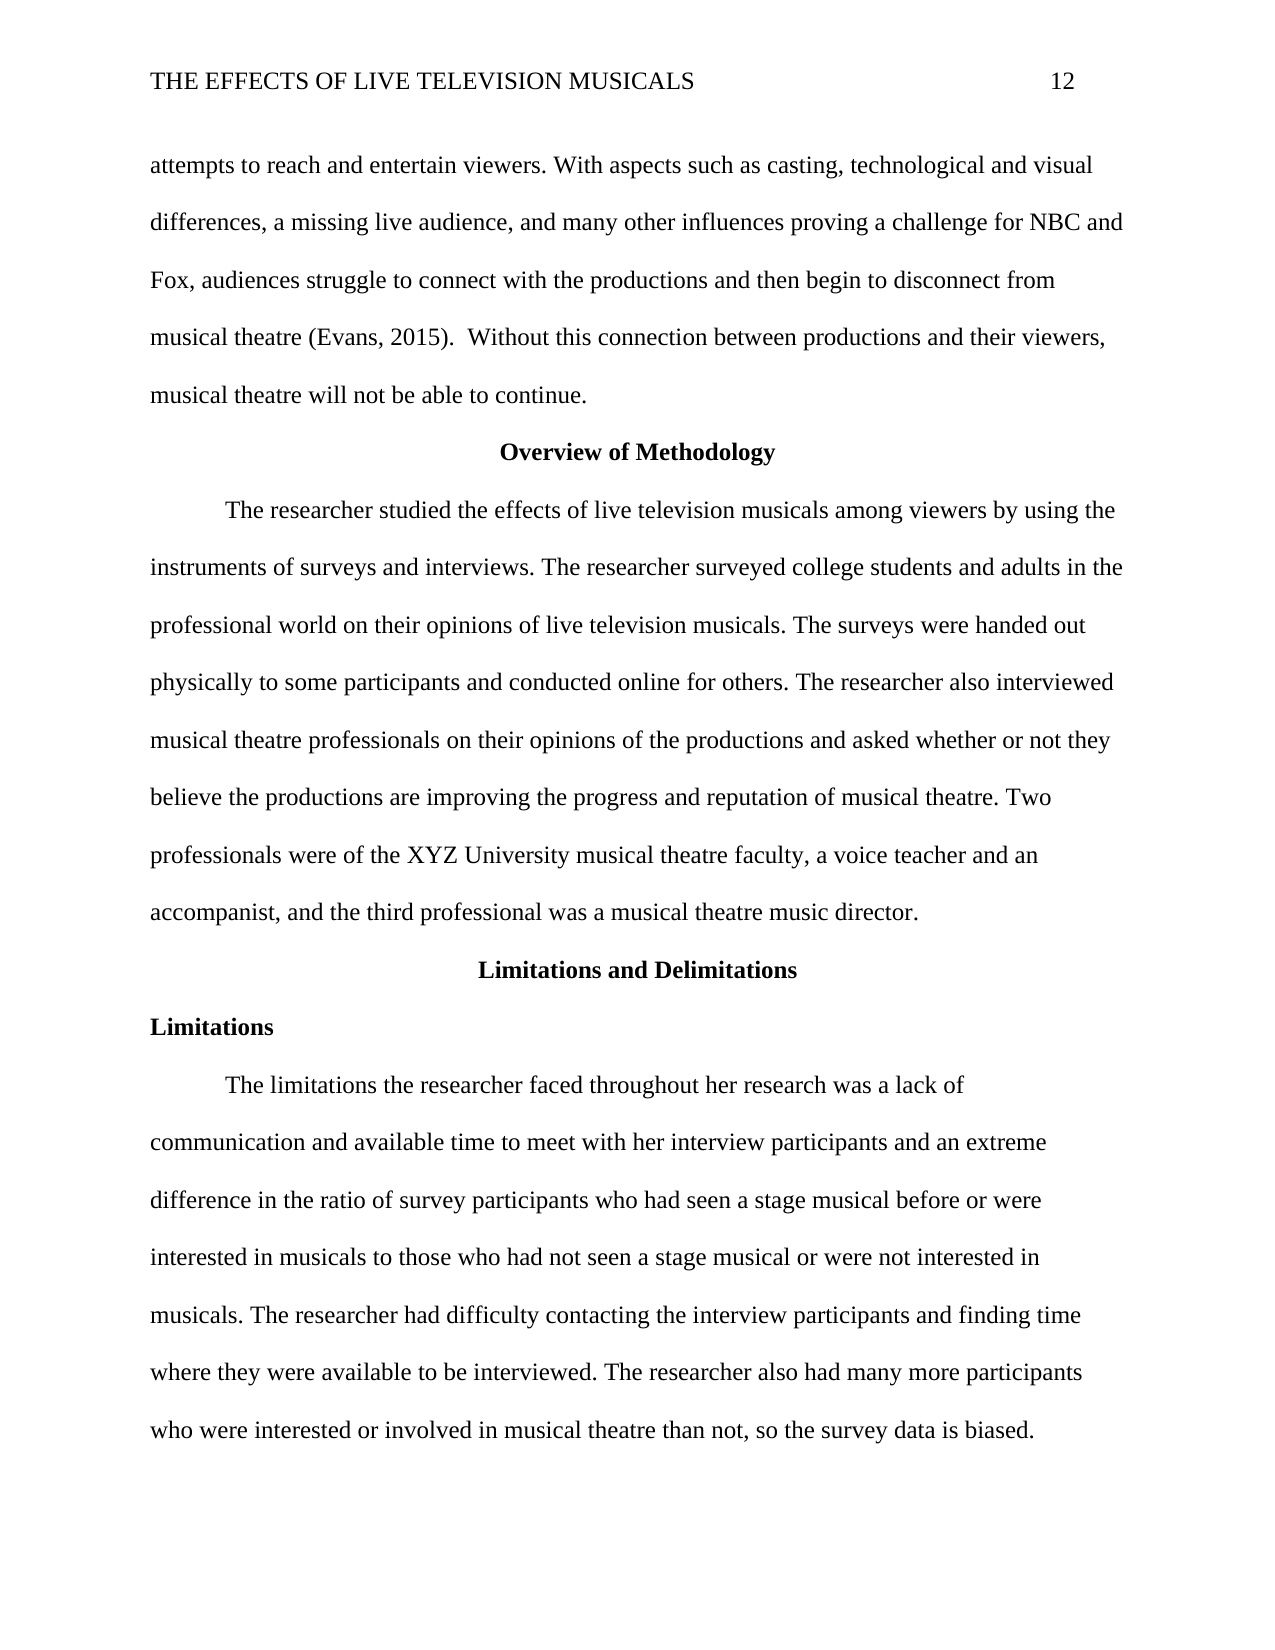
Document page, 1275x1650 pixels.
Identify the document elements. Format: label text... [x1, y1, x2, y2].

text The researcher studied the effects of live television musicals among viewers by using the instruments of surveys and interviews. The researcher surveyed college students and adults in the professional world on their opinions of live television musicals. The surveys were handed out physically to some participants and conducted online for others. The researcher also interviewed musical theatre professionals on their opinions of the productions and asked whether or not they believe the productions are improving the progress and reputation of musical theatre. Two professionals were of the XYZ University musical theatre faculty, a voice teacher and an accompanist, and the third professional was a musical theatre music director. [150, 495, 1125, 926]
text Overview of Methodology [150, 437, 1125, 466]
text The limitations the researcher faced throughout her research was a lack of communication and available time to meet with her interview participants and an extreme difference in the ratio of survey participants who had seen a stage musical before or were interested in musicals to those who had not seen a stage musical or were not interested in musicals. The researcher had difficulty contacting the interview participants and finding time where they were available to be interviewed. The researcher also had many more participants who were interested or involved in musical theatre than not, so the survey data is biased. [150, 1070, 1125, 1444]
text Limitations and Delimitations [150, 955, 1125, 984]
text Limitations [150, 1012, 1125, 1041]
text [150, 150, 1125, 409]
